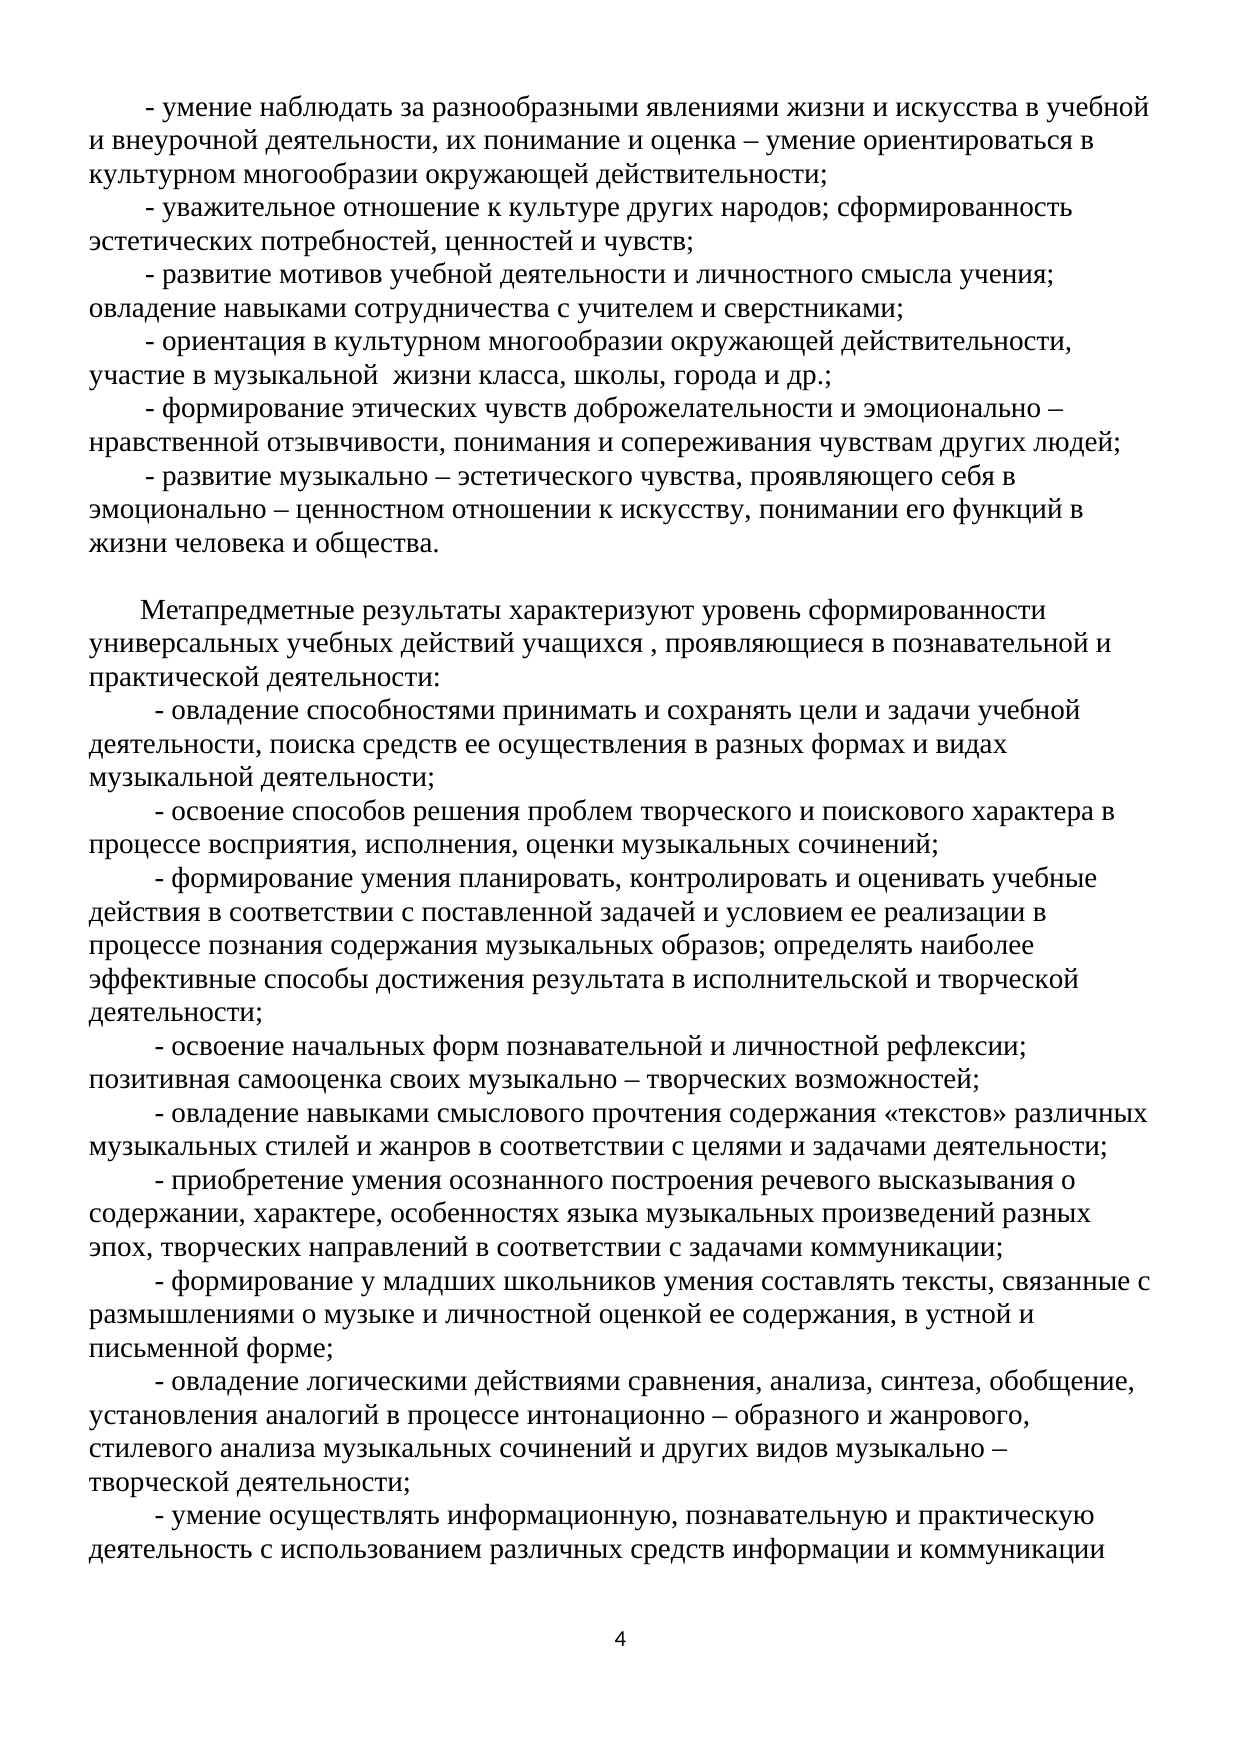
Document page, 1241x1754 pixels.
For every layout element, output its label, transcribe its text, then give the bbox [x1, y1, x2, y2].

text - развитие мотивов учебной деятельности и личностного смысла учения; овладение навыками сотрудничества с учителем и сверстниками; [89, 256, 1152, 323]
text - овладение логическими действиями сравнения, анализа, синтеза, обобщение, установления аналогий в процессе интонационно – образного и жанрового, стилевого анализа музыкальных сочинений и других видов музыкально – творческой деятельности; [89, 1363, 1152, 1497]
text - развитие музыкально – эстетического чувства, проявляющего себя в эмоционально – ценностном отношении к искусству, понимании его функций в жизни человека и общества. [89, 458, 1152, 558]
text - формирование у младших школьников умения составлять тексты, связанные с размышлениями о музыке и личностной оценкой ее содержания, в устной и письменной форме; [89, 1263, 1152, 1363]
text - освоение способов решения проблем творческого и поискового характера в процессе восприятия, исполнения, оценки музыкальных сочинений; [89, 793, 1152, 860]
text - овладение способностями принимать и сохранять цели и задачи учебной деятельности, поиска средств ее осуществления в разных формах и видах музыкальной деятельности; [89, 692, 1152, 793]
text - приобретение умения осознанного построения речевого высказывания о содержании, характере, особенностях языка музыкальных произведений разных эпох, творческих направлений в соответствии с задачами коммуникации; [89, 1162, 1152, 1263]
text - овладение навыками смыслового прочтения содержания «текстов» различных музыкальных стилей и жанров в соответствии с целями и задачами деятельности; [89, 1095, 1152, 1162]
text - умение наблюдать за разнообразными явлениями жизни и искусства в учебной и внеурочной деятельности, их понимание и оценка – умение ориентироваться в культурном многообразии окружающей действительности; [89, 89, 1152, 189]
text - освоение начальных форм познавательной и личностной рефлексии; позитивная самооценка своих музыкально – творческих возможностей; [89, 1028, 1152, 1095]
text - формирование этических чувств доброжелательности и эмоционально – нравственной отзывчивости, понимания и сопереживания чувствам других людей; [89, 391, 1152, 458]
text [89, 1497, 1152, 1564]
text - ориентация в культурном многообразии окружающей действительности, участие в музыкальной жизни класса, школы, города и др.; [89, 323, 1152, 391]
text Метапредметные результаты характеризуют уровень сформированности универсальных учебных действий учащихся , проявляющиеся в познавательной и практической деятельности: [89, 592, 1152, 692]
text - уважительное отношение к культуре других народов; сформированность эстетических потребностей, ценностей и чувств; [89, 189, 1152, 256]
text - формирование умения планировать, контролировать и оценивать учебные действия в соответствии с поставленной задачей и условием ее реализации в процессе познания содержания музыкальных образов; определять наиболее эффективные способы достижения результата в исполнительской и творческой деятельности; [89, 860, 1152, 1028]
